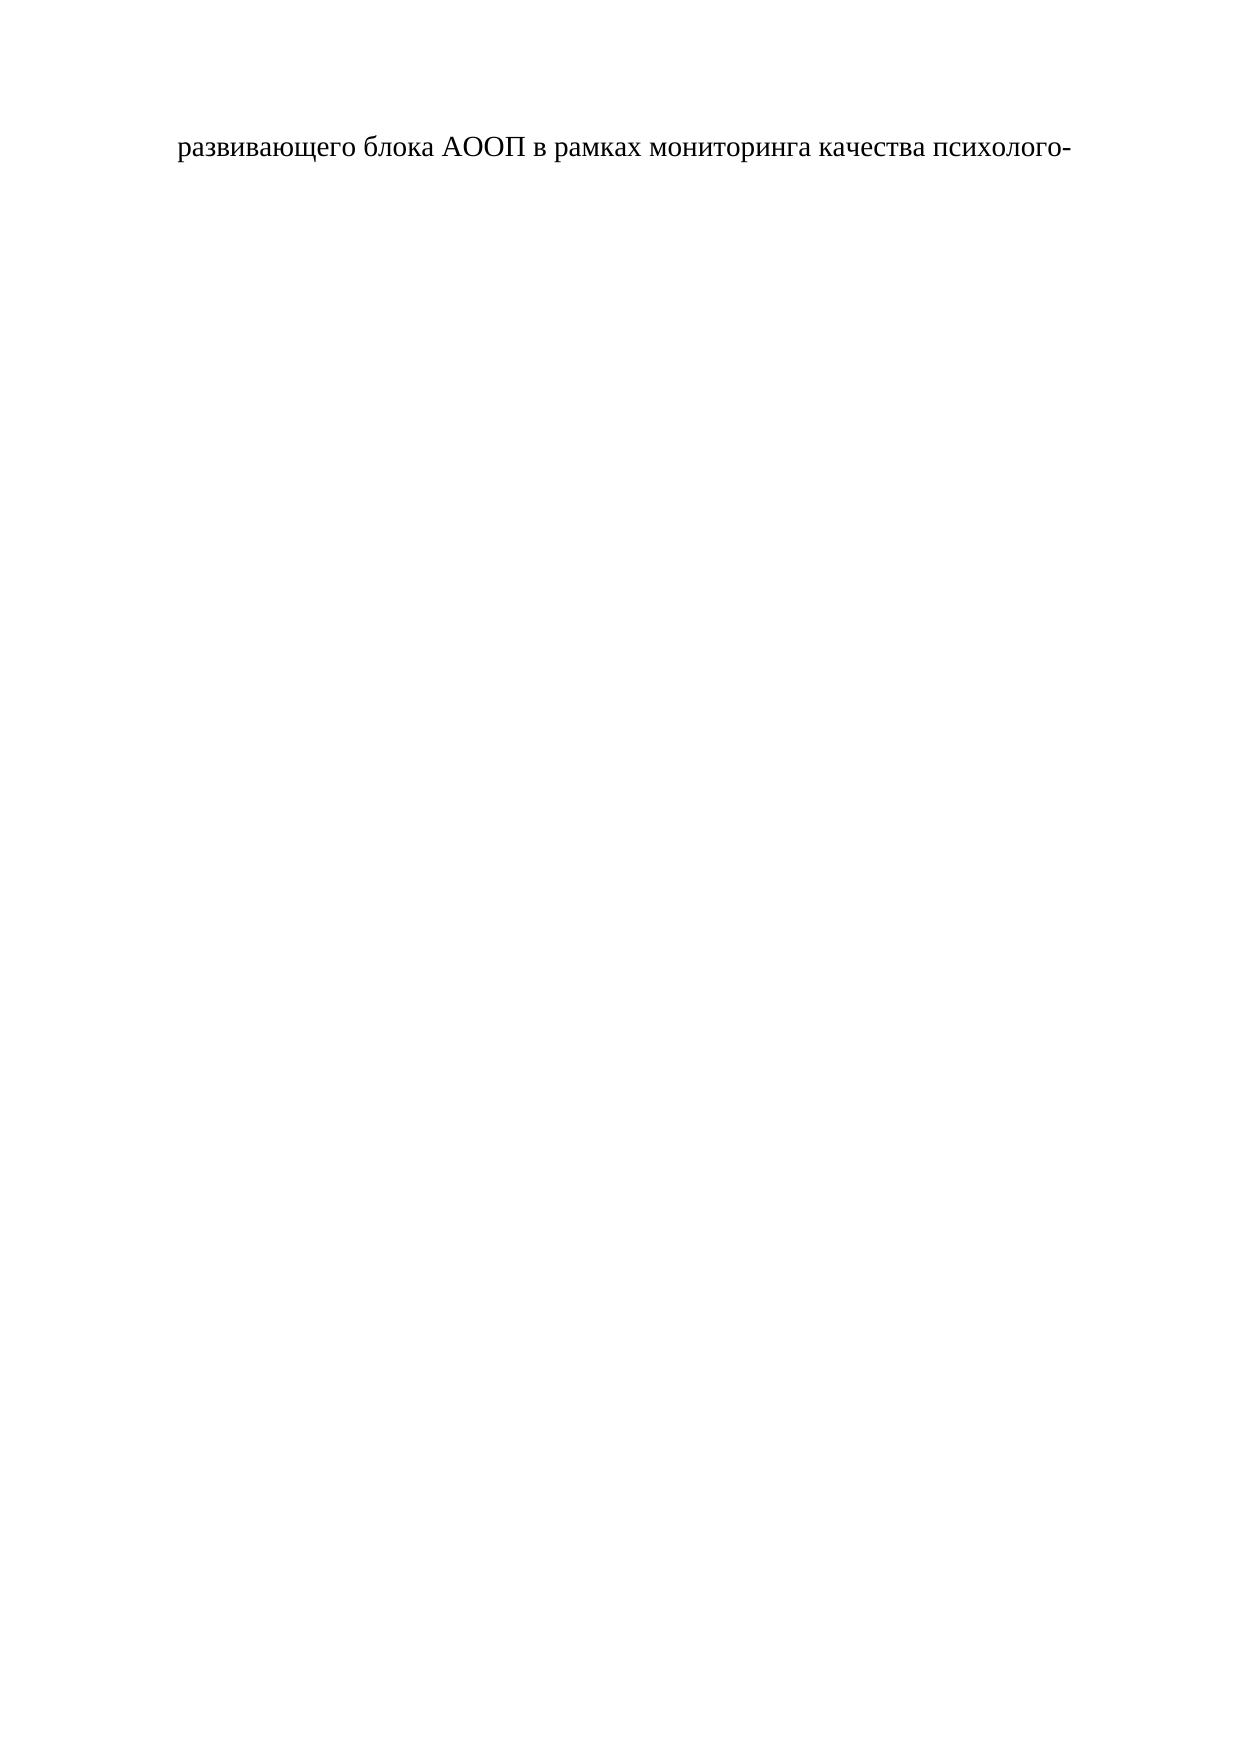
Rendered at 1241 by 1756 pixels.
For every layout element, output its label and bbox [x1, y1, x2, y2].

list [177, 129, 1165, 163]
